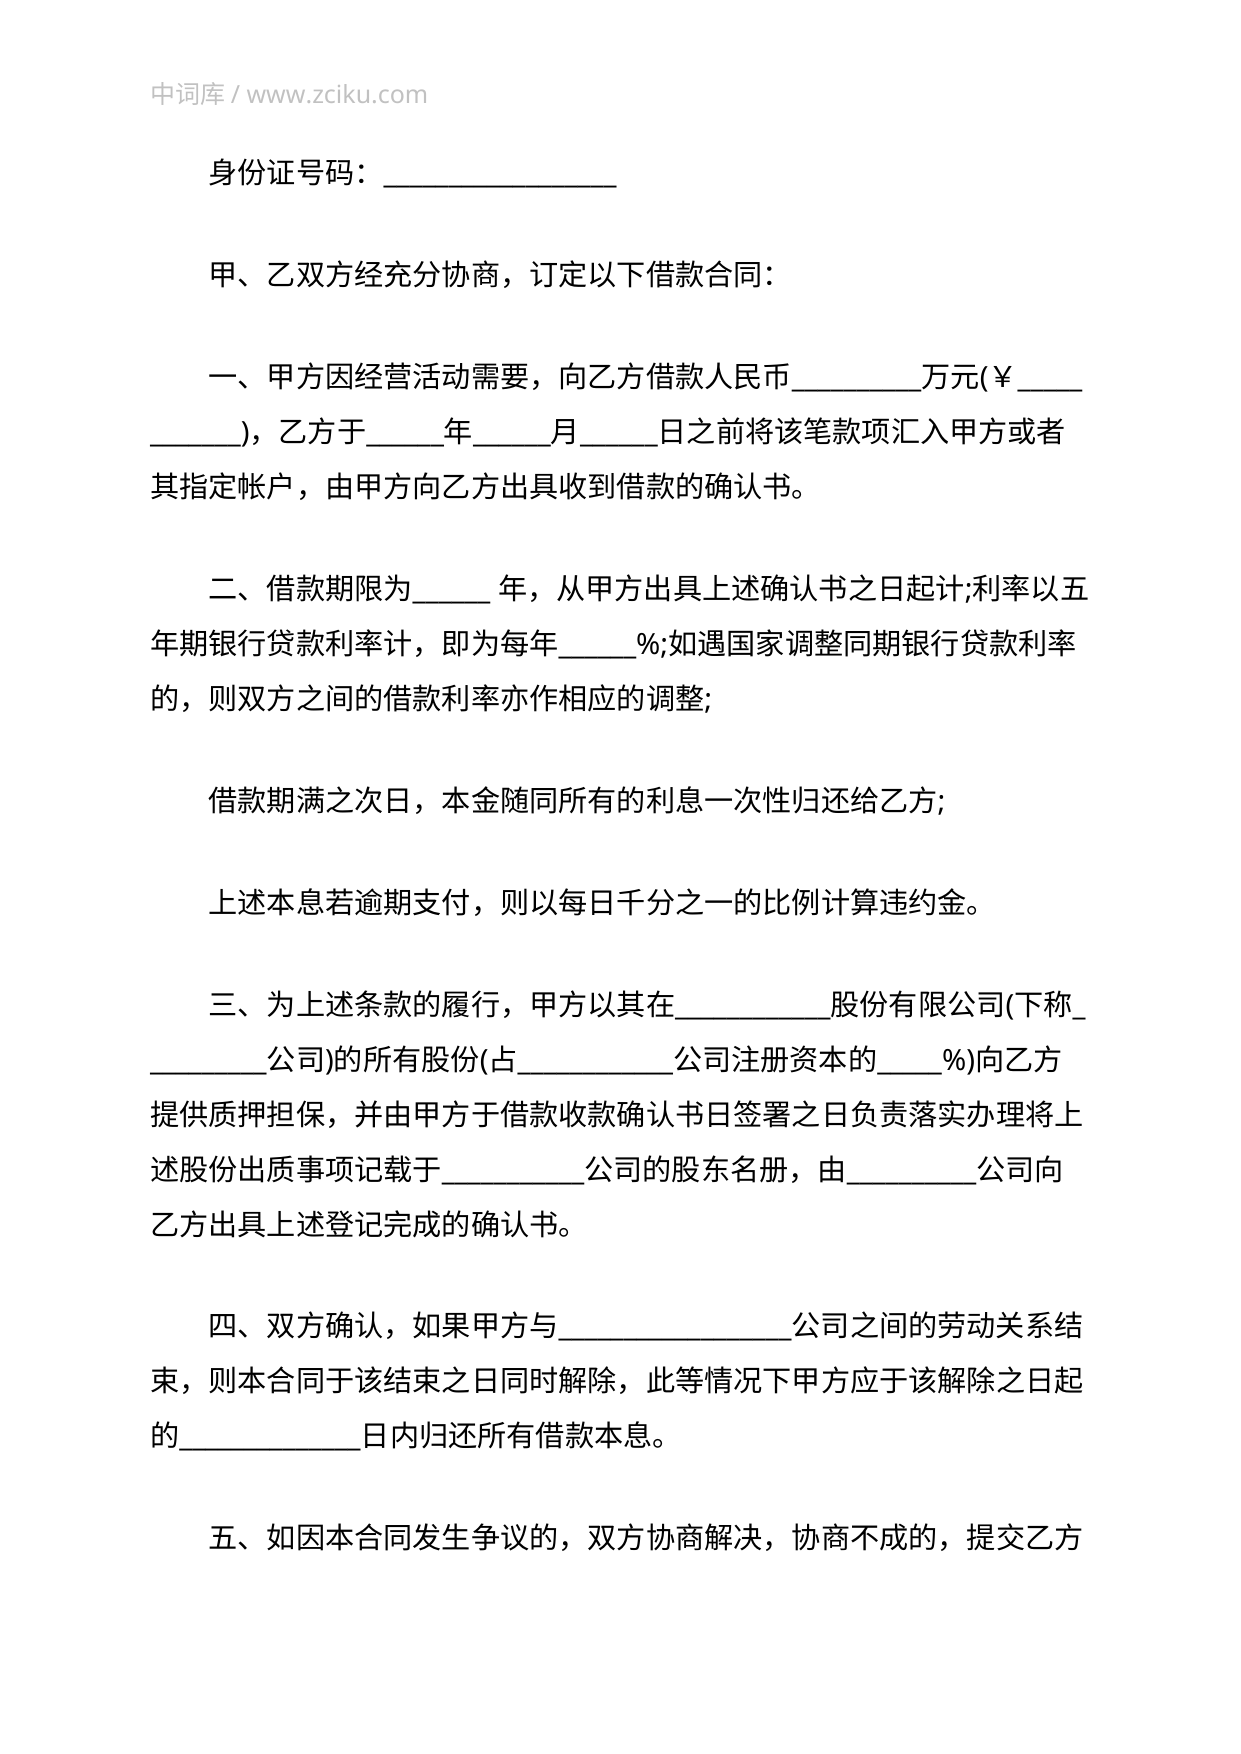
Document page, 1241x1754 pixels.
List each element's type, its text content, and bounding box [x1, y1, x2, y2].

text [150, 1515, 1090, 1557]
text 甲、乙双方经充分协商，订定以下借款合同： [150, 252, 1090, 294]
text 身份证号码：__________________ [150, 150, 1090, 192]
text 四、双方确认，如果甲方与__________________公司之间的劳动关系结束，则本合同于该结束之日同时解除，此等情况下甲方应于该解除之日起的______________日内归还所有借款本息。 [150, 1303, 1090, 1455]
text 二、借款期限为______ 年，从甲方出具上述确认书之日起计;利率以五年期银行贷款利率计，即为每年______%;如遇国家调整同期银行贷款利率的，则双方之间的借款利率亦作相应的调整; [150, 566, 1090, 718]
text 上述本息若逾期支付，则以每日千分之一的比例计算违约金。 [150, 879, 1090, 922]
text 借款期满之次日，本金随同所有的利息一次性归还给乙方; [150, 777, 1090, 820]
text 一、甲方因经营活动需要，向乙方借款人民币__________万元(￥____________)，乙方于______年______月______日之前将该笔款项汇入甲方或者其指定帐户，由甲方向乙方出具收到借款的确认书。 [150, 354, 1090, 506]
text 三、为上述条款的履行，甲方以其在____________股份有限公司(下称__________公司)的所有股份(占____________公司注册资本的_____%)向乙方提供质押担保，并由甲方于借款收款确认书日签署之日负责落实办理将上述股份出质事项记载于___________公司的股东名册，由__________公司向乙方出具上述登记完成的确认书。 [150, 981, 1090, 1243]
